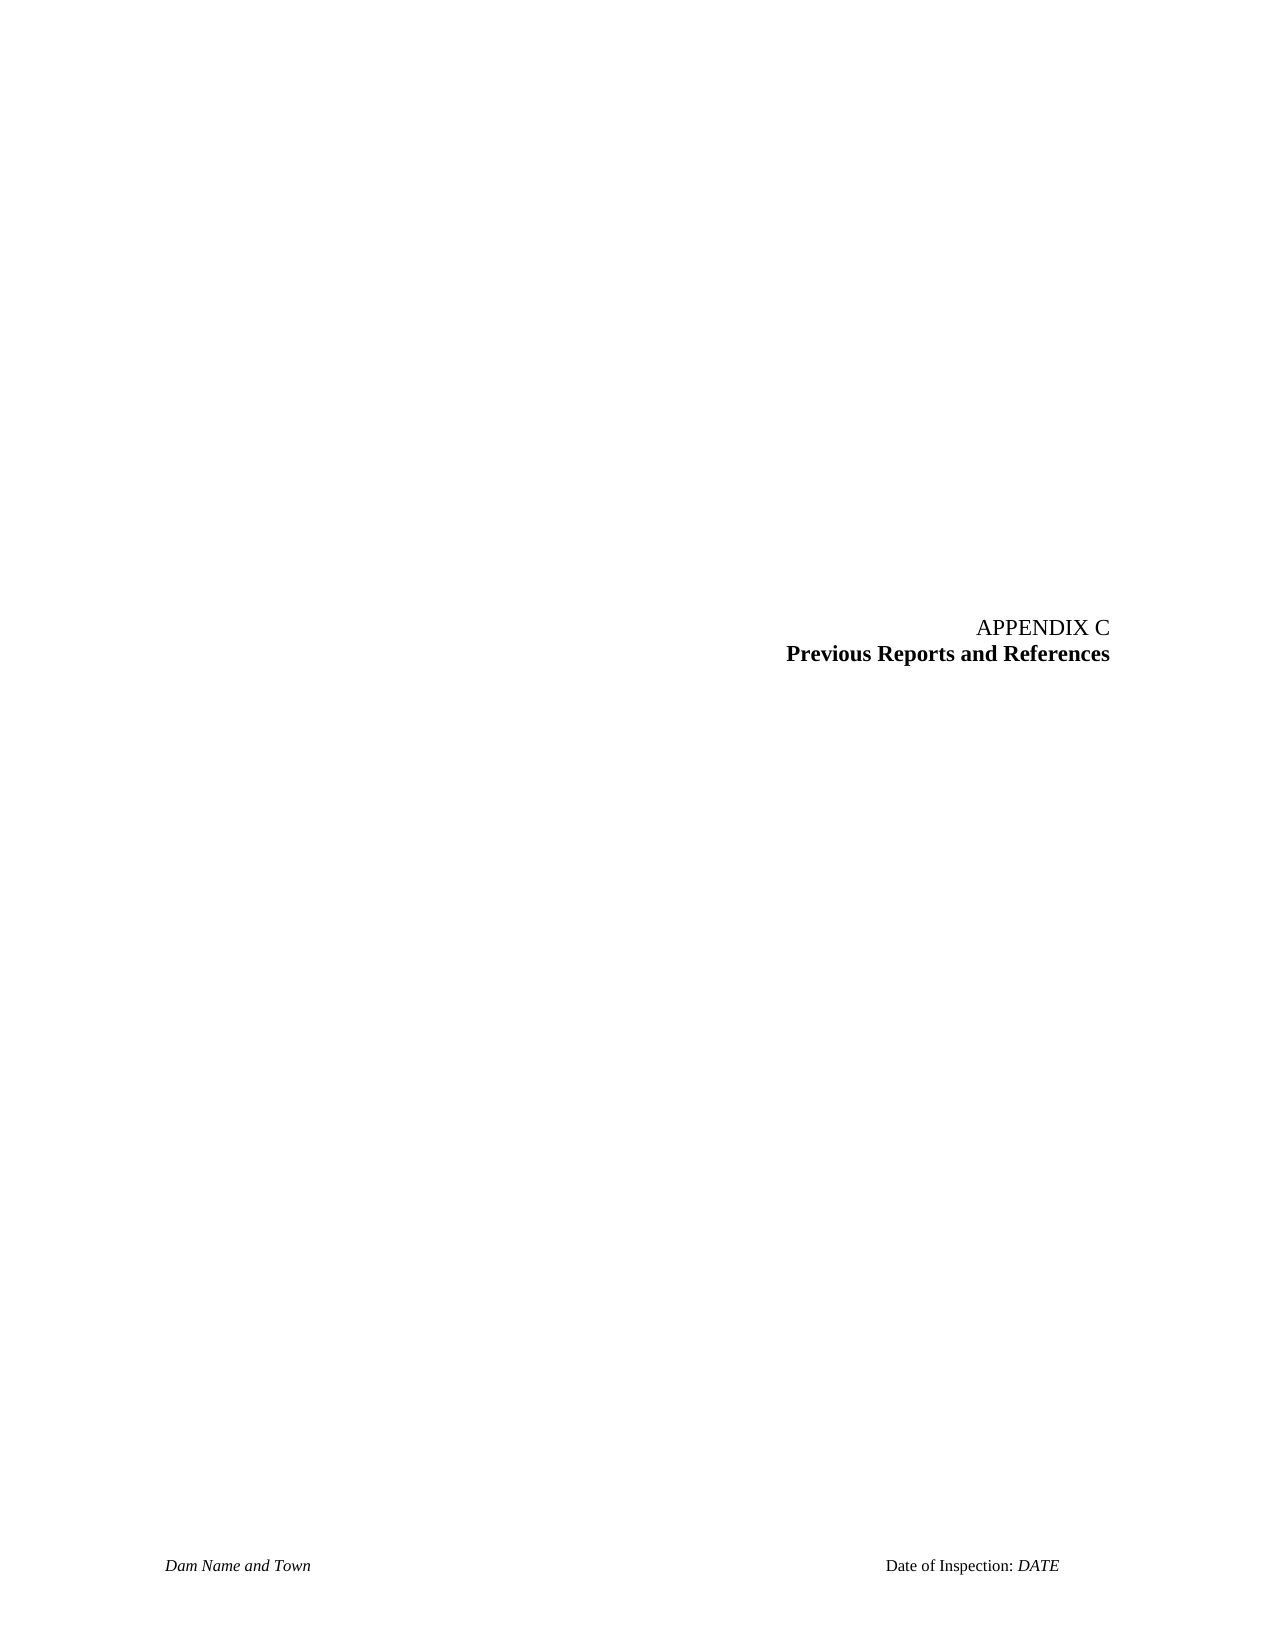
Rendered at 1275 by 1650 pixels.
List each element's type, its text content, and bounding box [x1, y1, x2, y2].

text APPENDIX C [165, 614, 1110, 640]
title Previous Reports and References [165, 640, 1110, 667]
